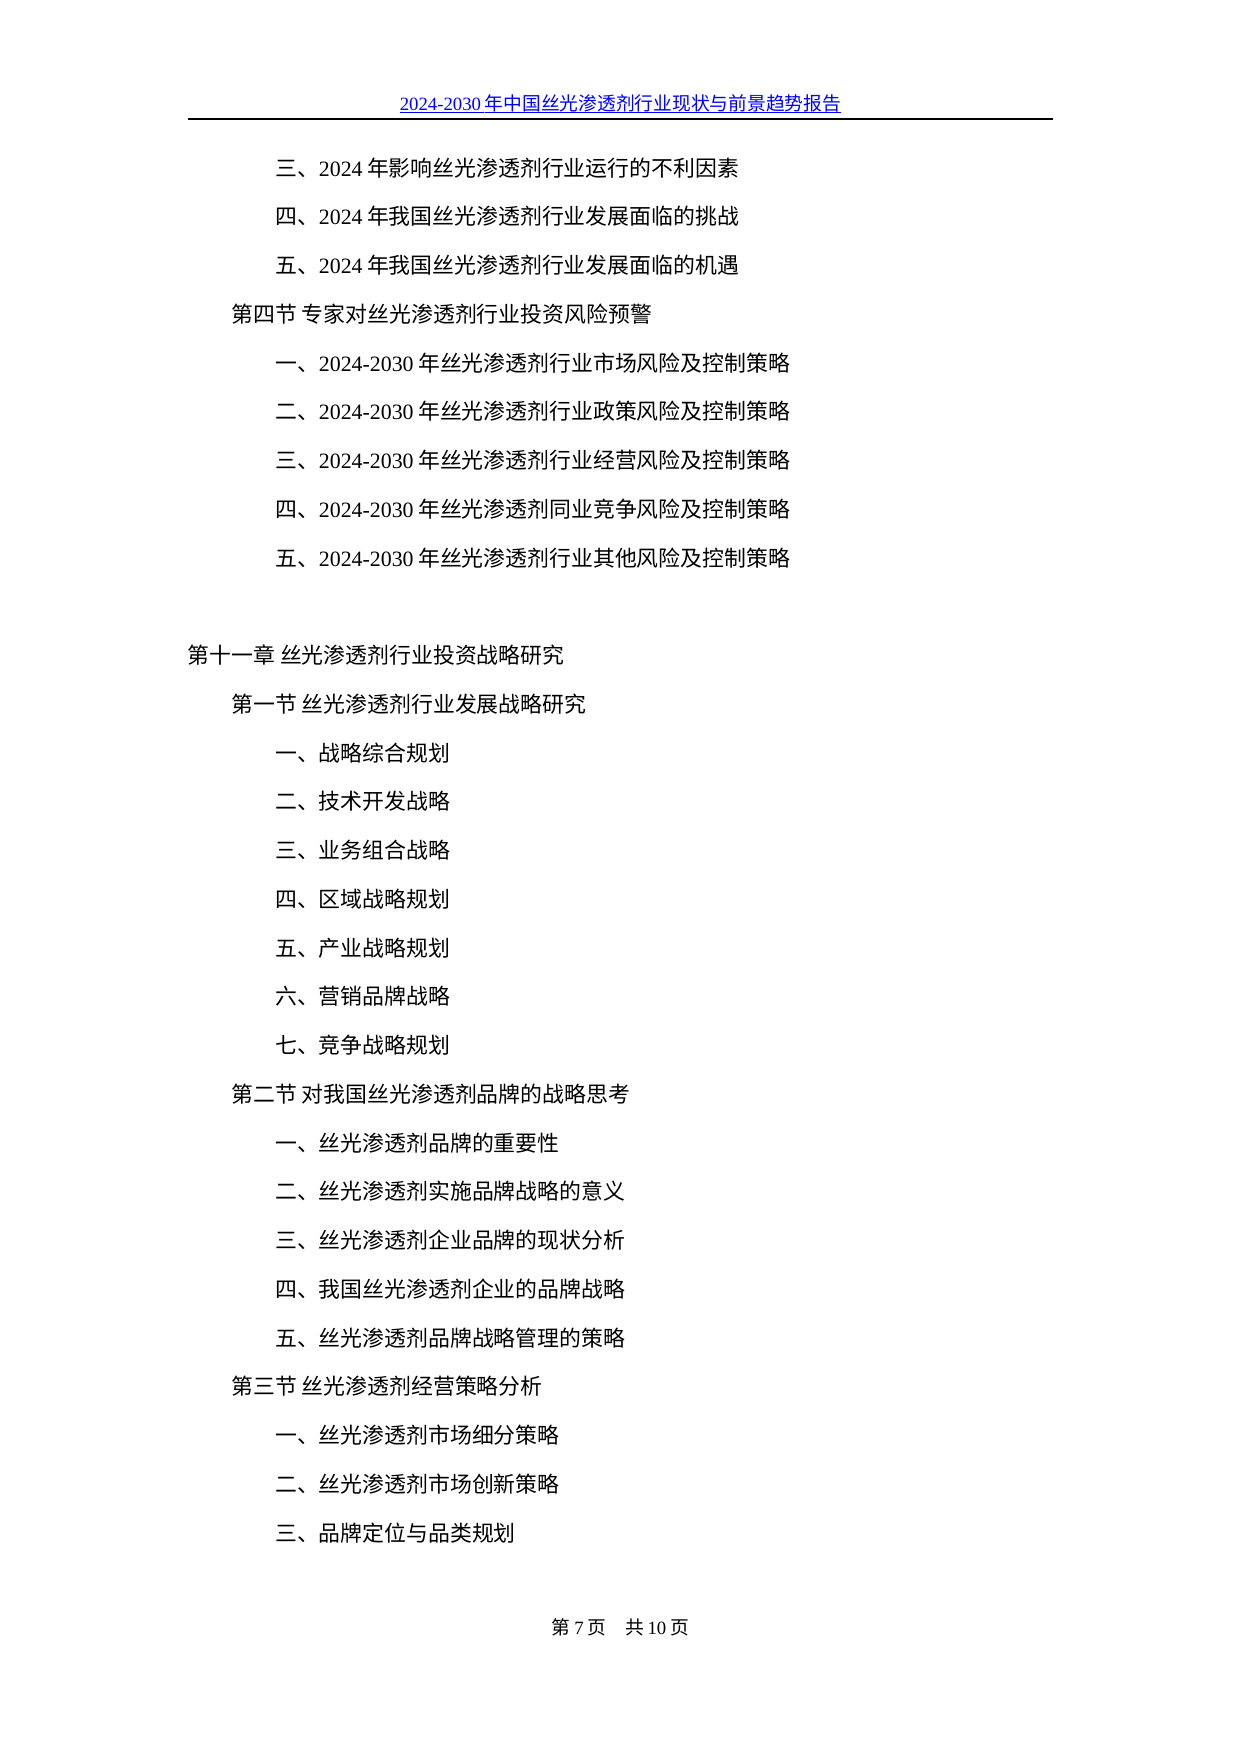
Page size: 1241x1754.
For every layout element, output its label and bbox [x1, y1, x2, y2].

text [187, 150, 1053, 1548]
